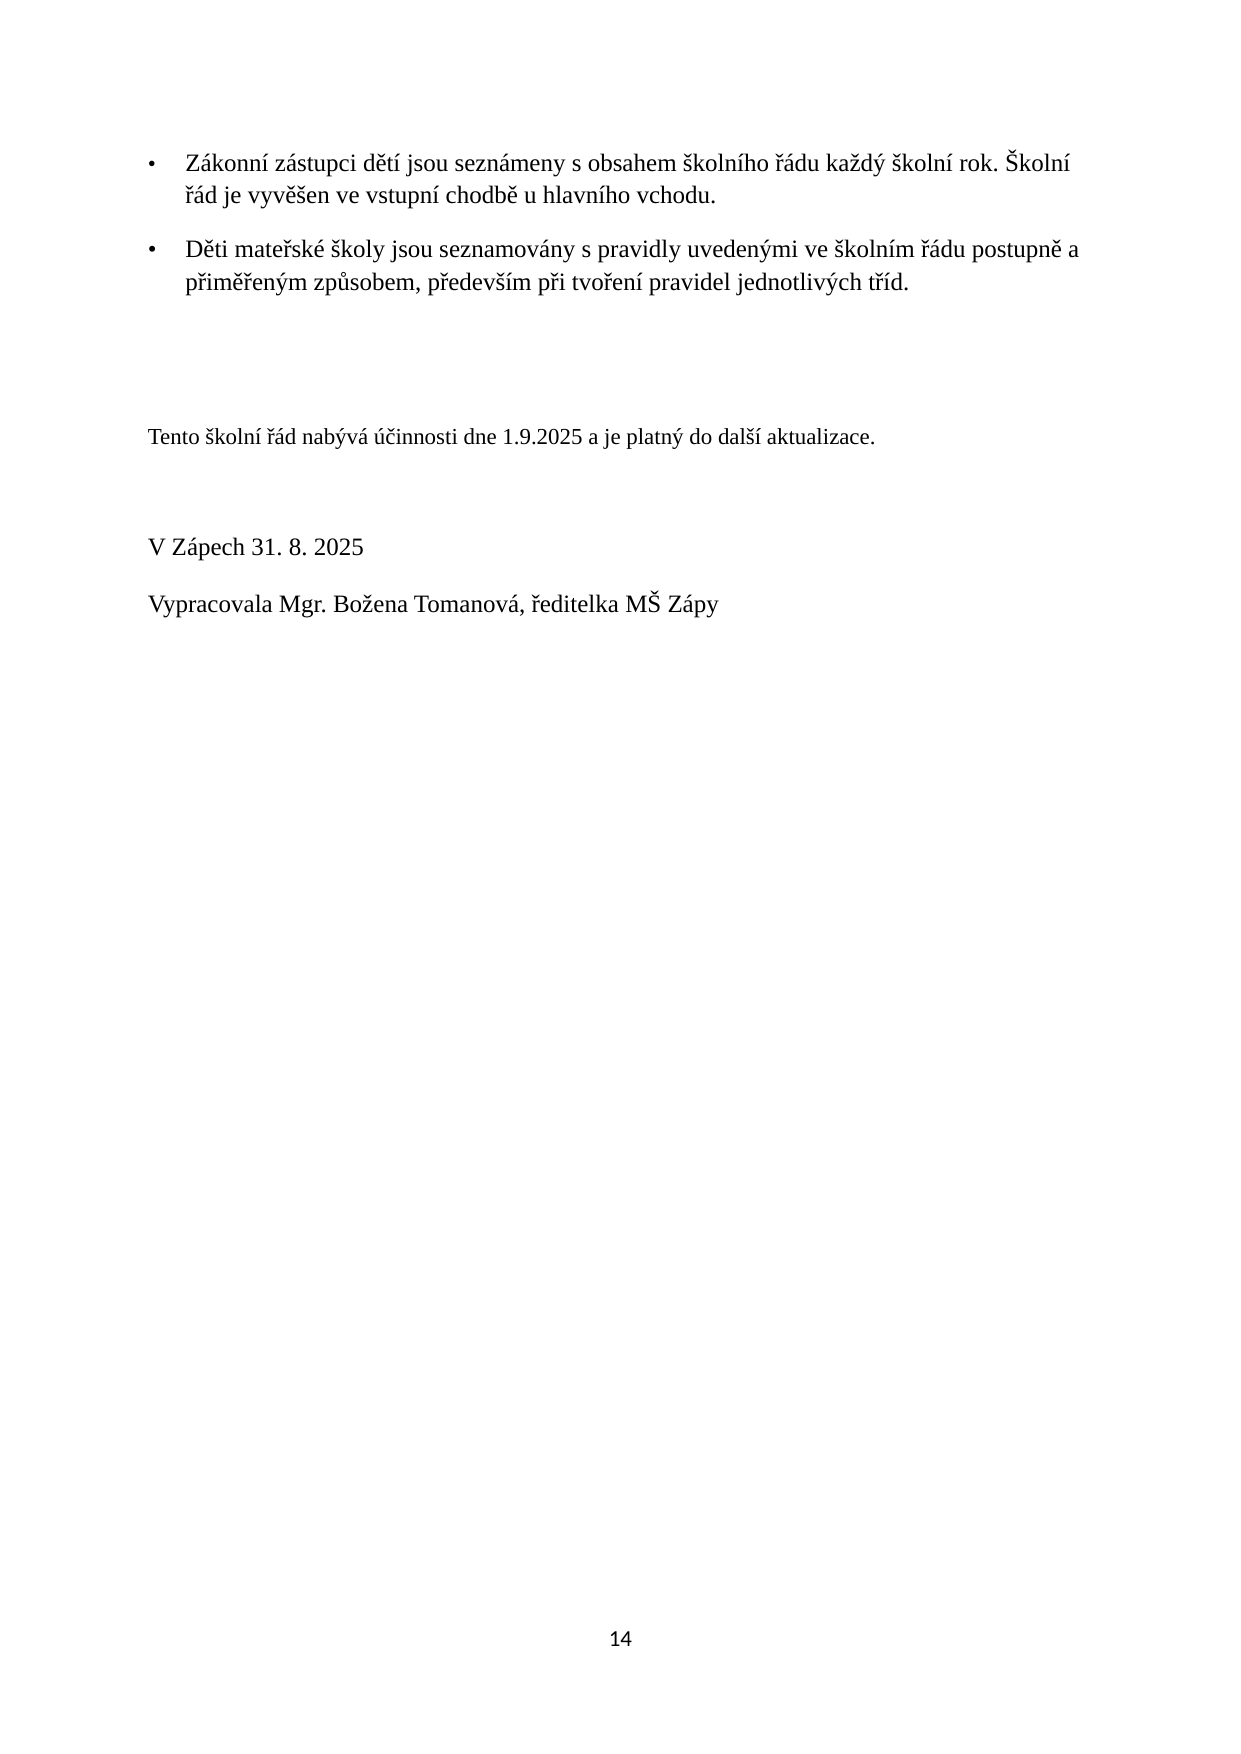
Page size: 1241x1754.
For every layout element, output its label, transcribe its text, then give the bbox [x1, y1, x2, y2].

list Zákonní zástupci dětí jsou seznámeny s obsahem školního řádu každý školní rok. Školní řád je vyvěšen ve vstupní chodbě u hlavního vchodu. [148, 148, 1093, 209]
text V Zápech 31. 8. 2025 [148, 532, 1093, 561]
list Děti mateřské školy jsou seznamovány s pravidly uvedenými ve školním řádu postupně a přiměřeným způsobem, především při tvoření pravidel jednotlivých tříd. [148, 234, 1093, 296]
text Vypracovala Mgr. Božena Tomanová, ředitelka MŠ Zápy [148, 589, 1093, 618]
text Tento školní řád nabývá účinnosti dne 1.9.2025 a je platný do další aktualizace. [148, 423, 1093, 450]
